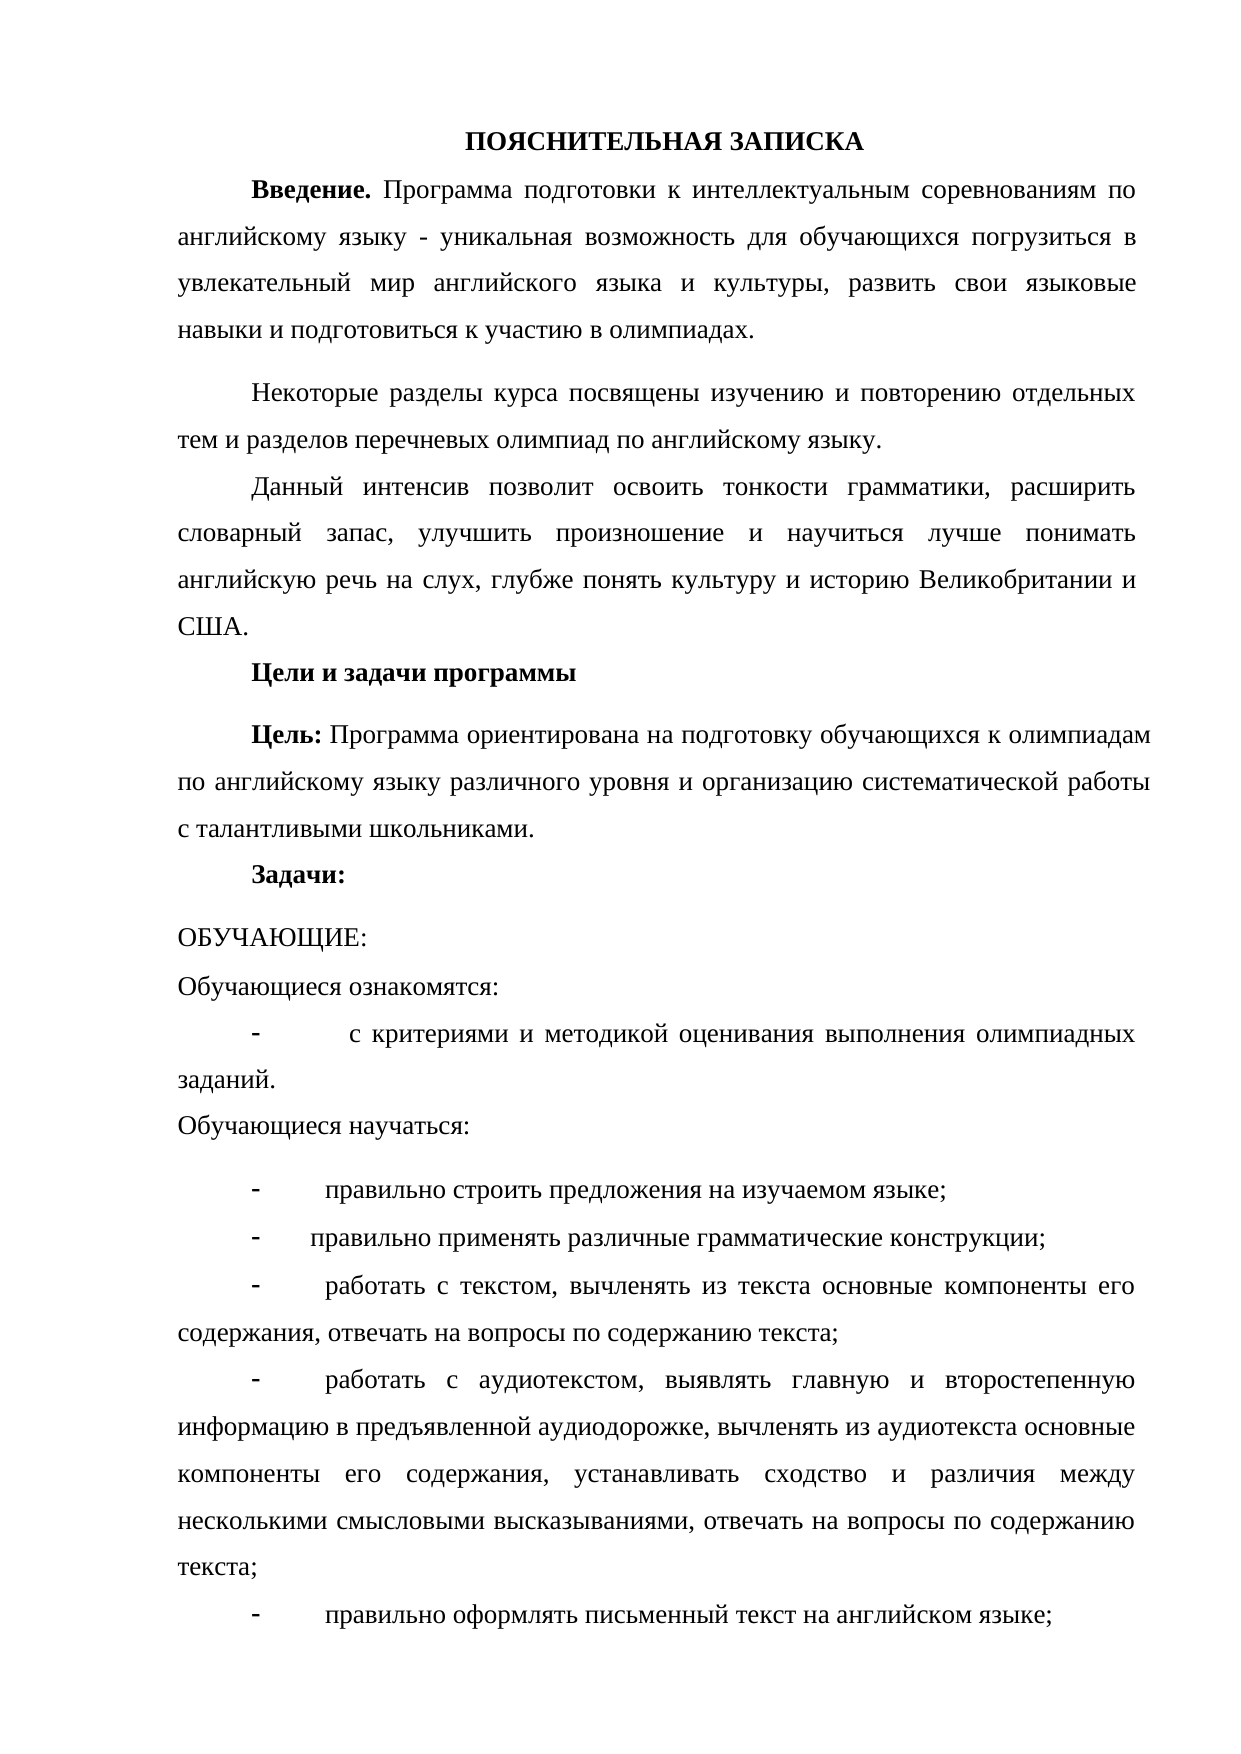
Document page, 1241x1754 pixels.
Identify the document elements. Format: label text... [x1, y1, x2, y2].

text Введение. Программа подготовки к интеллектуальным соревнованиям по английскому языку - уникальная возможность для обучающихся погрузиться в увлекательный мир английского языка и культуры, развить свои языковые навыки и подготовиться к участию в олимпиадах. [177, 173, 1137, 344]
text Данный интенсив позволит освоить тонкости грамматики, расширить словарный запас, улучшить произношение и научиться лучше понимать английскую речь на слух, глубже понять культуру и историю Великобритании и США. [177, 470, 1137, 641]
text Цели и задачи программы [177, 656, 1152, 687]
list с критериями и методикой оценивания выполнения олимпиадных заданий. [177, 1017, 1136, 1094]
list правильно строить предложения на изучаемом языке; [177, 1174, 1136, 1205]
text ПОЯСНИТЕЛЬНАЯ ЗАПИСКА [177, 126, 1152, 157]
text Обучающиеся ознакомятся: [177, 969, 1152, 1001]
text Некоторые разделы курса посвящены изучению и повторению отдельных тем и разделов перечневых олимпиад по английскому языку. [177, 376, 1136, 454]
list работать с аудиотекстом, выявлять главную и второстепенную информацию в предъявленной аудиодорожке, вычленять из аудиотекста основные компоненты его содержания, устанавливать сходство и различия между несколькими смысловыми высказываниями, отвечать на вопросы по содержанию текста; [177, 1364, 1136, 1582]
list правильно оформлять письменный текст на английском языке; [177, 1598, 1136, 1629]
list правильно применять различные грамматические конструкции; [177, 1221, 1136, 1253]
text Цель: Программа ориентирована на подготовку обучающихся к олимпиадам по английскому языку различного уровня и организацию систематической работы с талантливыми школьниками. [177, 719, 1152, 843]
text ОБУЧАЮЩИЕ: [177, 922, 1152, 953]
text Задачи: [177, 859, 1152, 890]
text Обучающиеся научаться: [177, 1109, 1152, 1141]
list работать с текстом, вычленять из текста основные компоненты его содержания, отвечать на вопросы по содержанию текста; [177, 1269, 1136, 1347]
